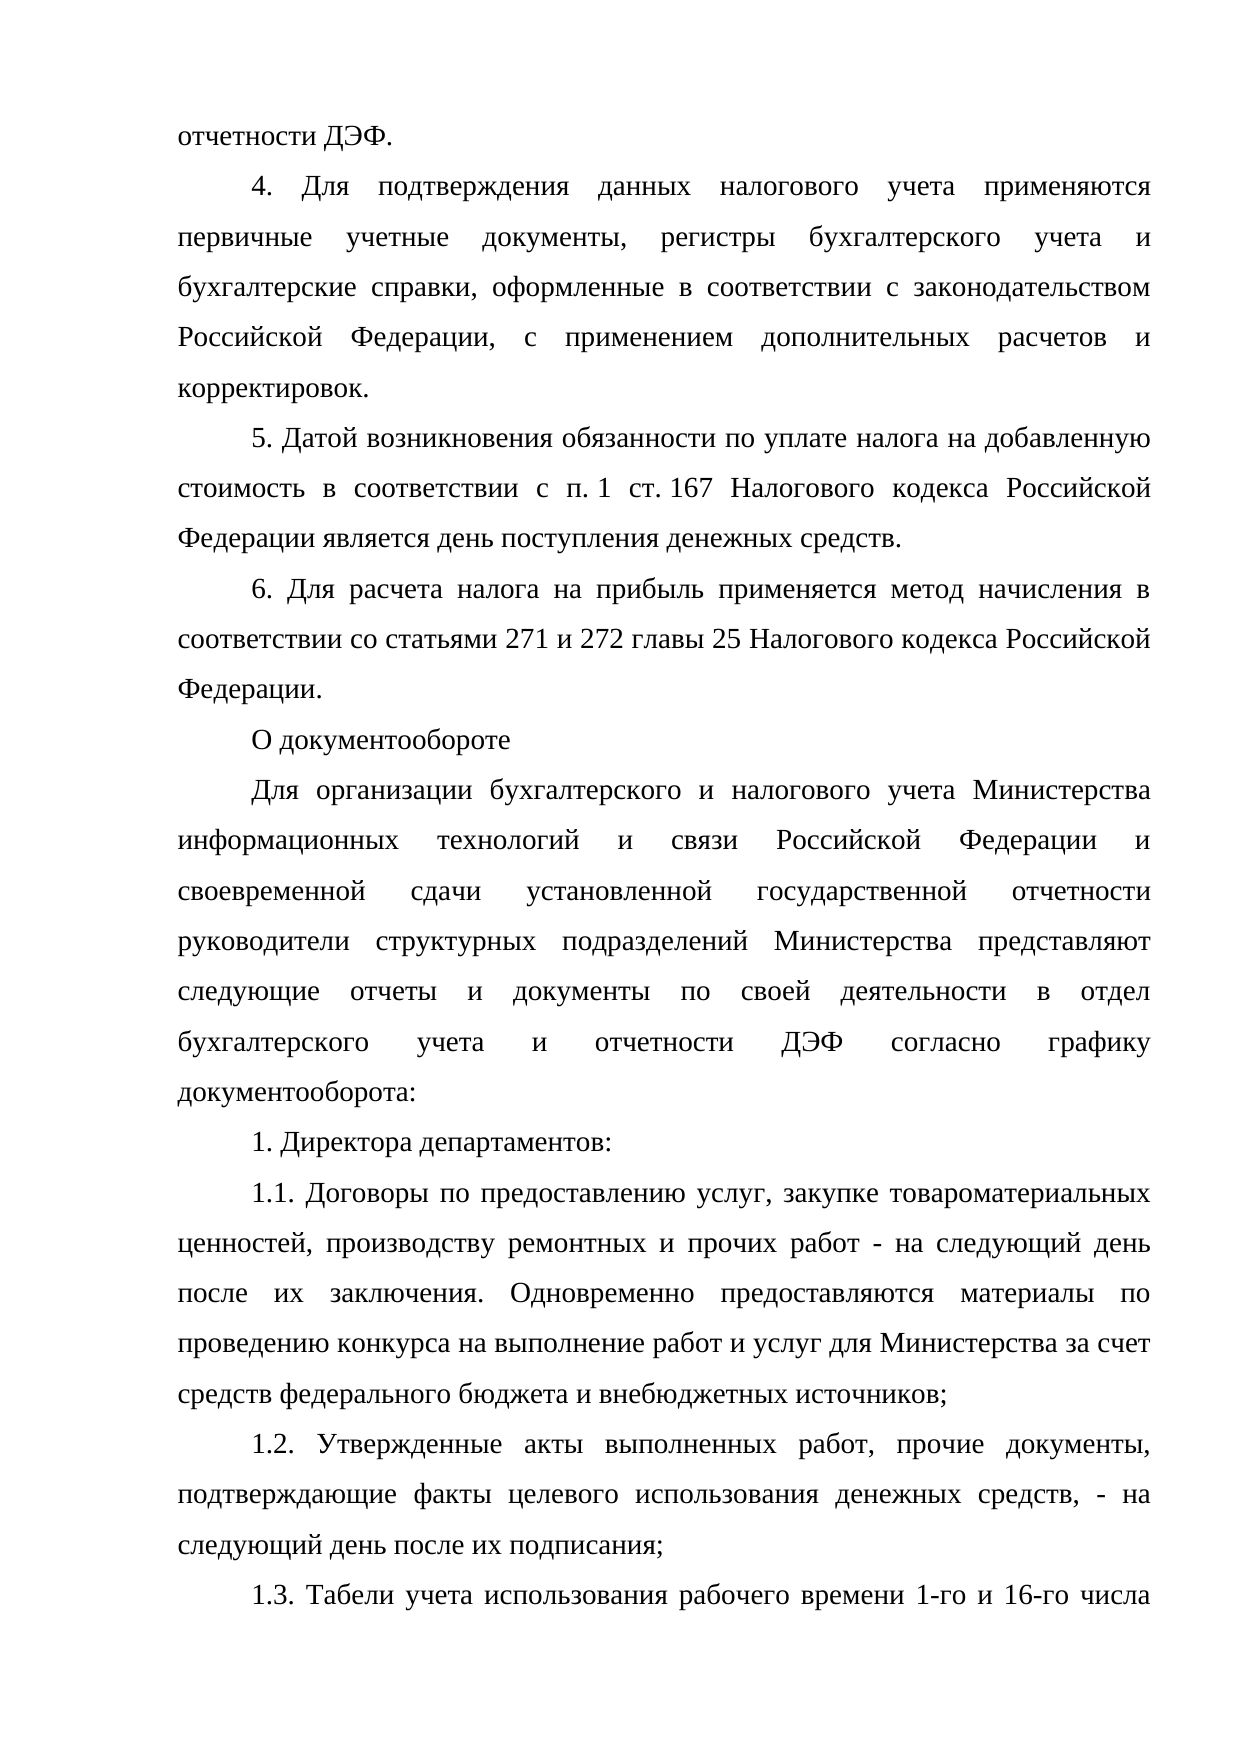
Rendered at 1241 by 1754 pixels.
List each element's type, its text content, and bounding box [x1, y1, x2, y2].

text 6. Для расчета налога на прибыль применяется метод начисления в соответствии со статьями 271 и 272 главы 25 Налогового кодекса Российской Федерации. [177, 571, 1152, 705]
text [177, 118, 1152, 152]
text 5. Датой возникновения обязанности по уплате налога на добавленную стоимость в соответствии с п. 1 ст. 167 Налогового кодекса Российской Федерации является день поступления денежных средств. [177, 420, 1152, 554]
text Для организации бухгалтерского и налогового учета Министерства информационных технологий и связи Российской Федерации и своевременной сдачи установленной государственной отчетности руководители структурных подразделений Министерства представляют следующие отчеты и документы по своей деятельности в отдел бухгалтерского учета и отчетности ДЭФ согласно графику документооборота: [177, 772, 1152, 1108]
text 1.2. Утвержденные акты выполненных работ, прочие документы, подтверждающие факты целевого использования денежных средств, - на следующий день после их подписания; [177, 1426, 1152, 1560]
text 4. Для подтверждения данных налогового учета применяются первичные учетные документы, регистры бухгалтерского учета и бухгалтерские справки, оформленные в соответствии с законодательством Российской Федерации, с применением дополнительных расчетов и корректировок. [177, 168, 1152, 403]
text 1.1. Договоры по предоставлению услуг, закупке товароматериальных ценностей, производству ремонтных и прочих работ - на следующий день после их заключения. Одновременно предоставляются материалы по проведению конкурса на выполнение работ и услуг для Министерства за счет средств федерального бюджета и внебюджетных источников; [177, 1175, 1152, 1409]
text О документообороте [177, 722, 1152, 755]
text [177, 1577, 1152, 1611]
text 1. Директора департаментов: [177, 1124, 1152, 1158]
